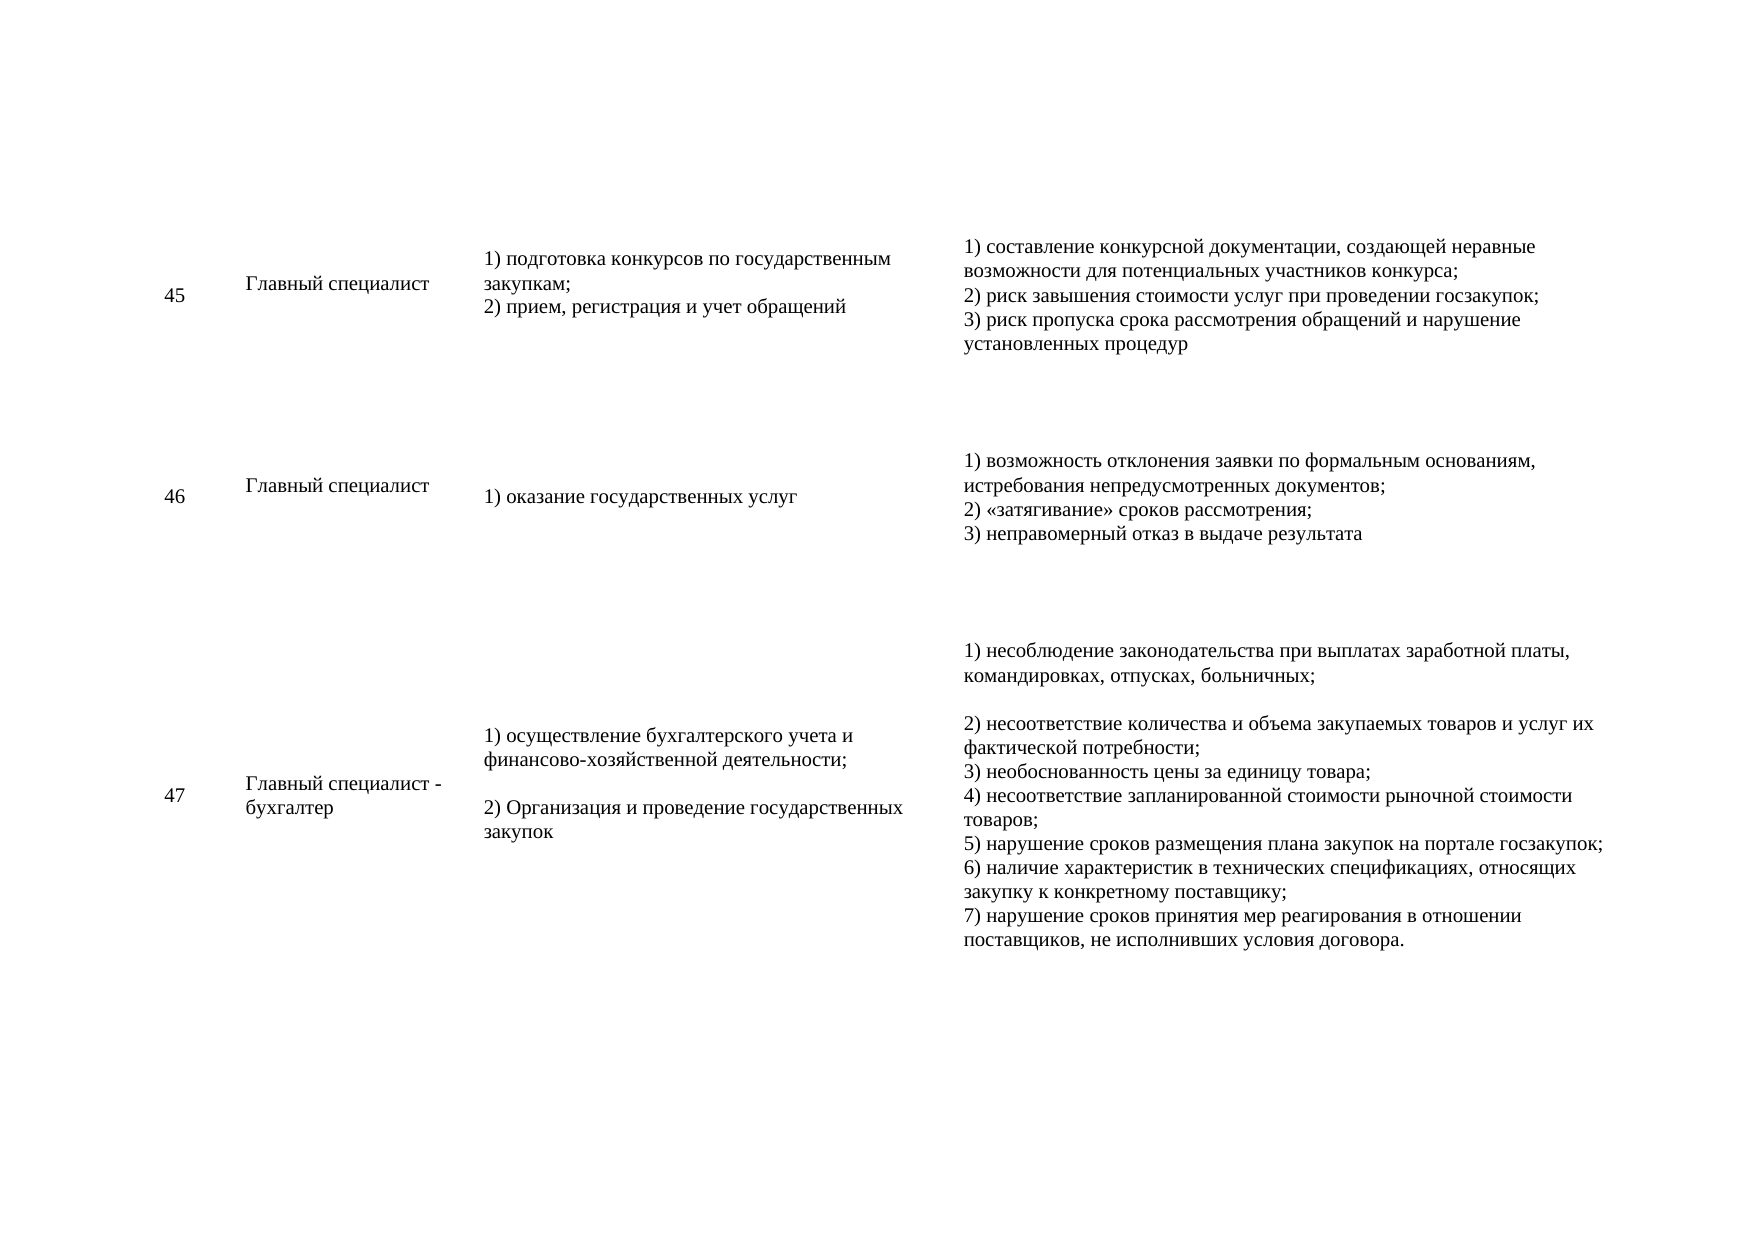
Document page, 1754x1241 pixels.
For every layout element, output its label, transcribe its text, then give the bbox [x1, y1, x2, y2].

table_cell Главный специалист [230, 402, 468, 592]
table_cell 45 [149, 188, 230, 402]
table_cell Главный специалист - бухгалтер [230, 592, 468, 998]
table_cell 1) несоблюдение законодательства при выплатах заработной платы, командировках, отпусках, больничных; 2) несоответствие количества и объема закупаемых товаров и услуг их фактической потребности; 3) необоснованность цены за единицу товара; 4) несоответствие запланированной стоимости рыночной стоимости товаров; 5) нарушение сроков размещения плана закупок на портале госзакупок; 6) наличие характеристик в технических спецификациях, относящих закупку к конкретному поставщику; 7) нарушение сроков принятия мер реагирования в отношении поставщиков, не исполнивших условия договора. [948, 592, 1636, 998]
table_cell 1) возможность отклонения заявки по формальным основаниям, истребования непредусмотренных документов; 2) «затягивание» сроков рассмотрения; 3) неправомерный отказ в выдаче результата [948, 402, 1636, 592]
table_cell 46 [149, 402, 230, 592]
table_cell 1) составление конкурсной документации, создающей неравные возможности для потенциальных участников конкурса; 2) риск завышения стоимости услуг при проведении госзакупок; 3) риск пропуска срока рассмотрения обращений и нарушение установленных процедур [948, 188, 1636, 402]
table_cell Главный специалист [230, 188, 468, 402]
table_cell 1) подготовка конкурсов по государственным закупкам; 2) прием, регистрация и учет обращений [468, 188, 948, 402]
table_cell 1) оказание государственных услуг [468, 402, 948, 592]
table_cell 47 [149, 592, 230, 998]
table_cell 1) осуществление бухгалтерского учета и финансово-хозяйственной деятельности; 2) Организация и проведение государственных закупок [468, 592, 948, 998]
